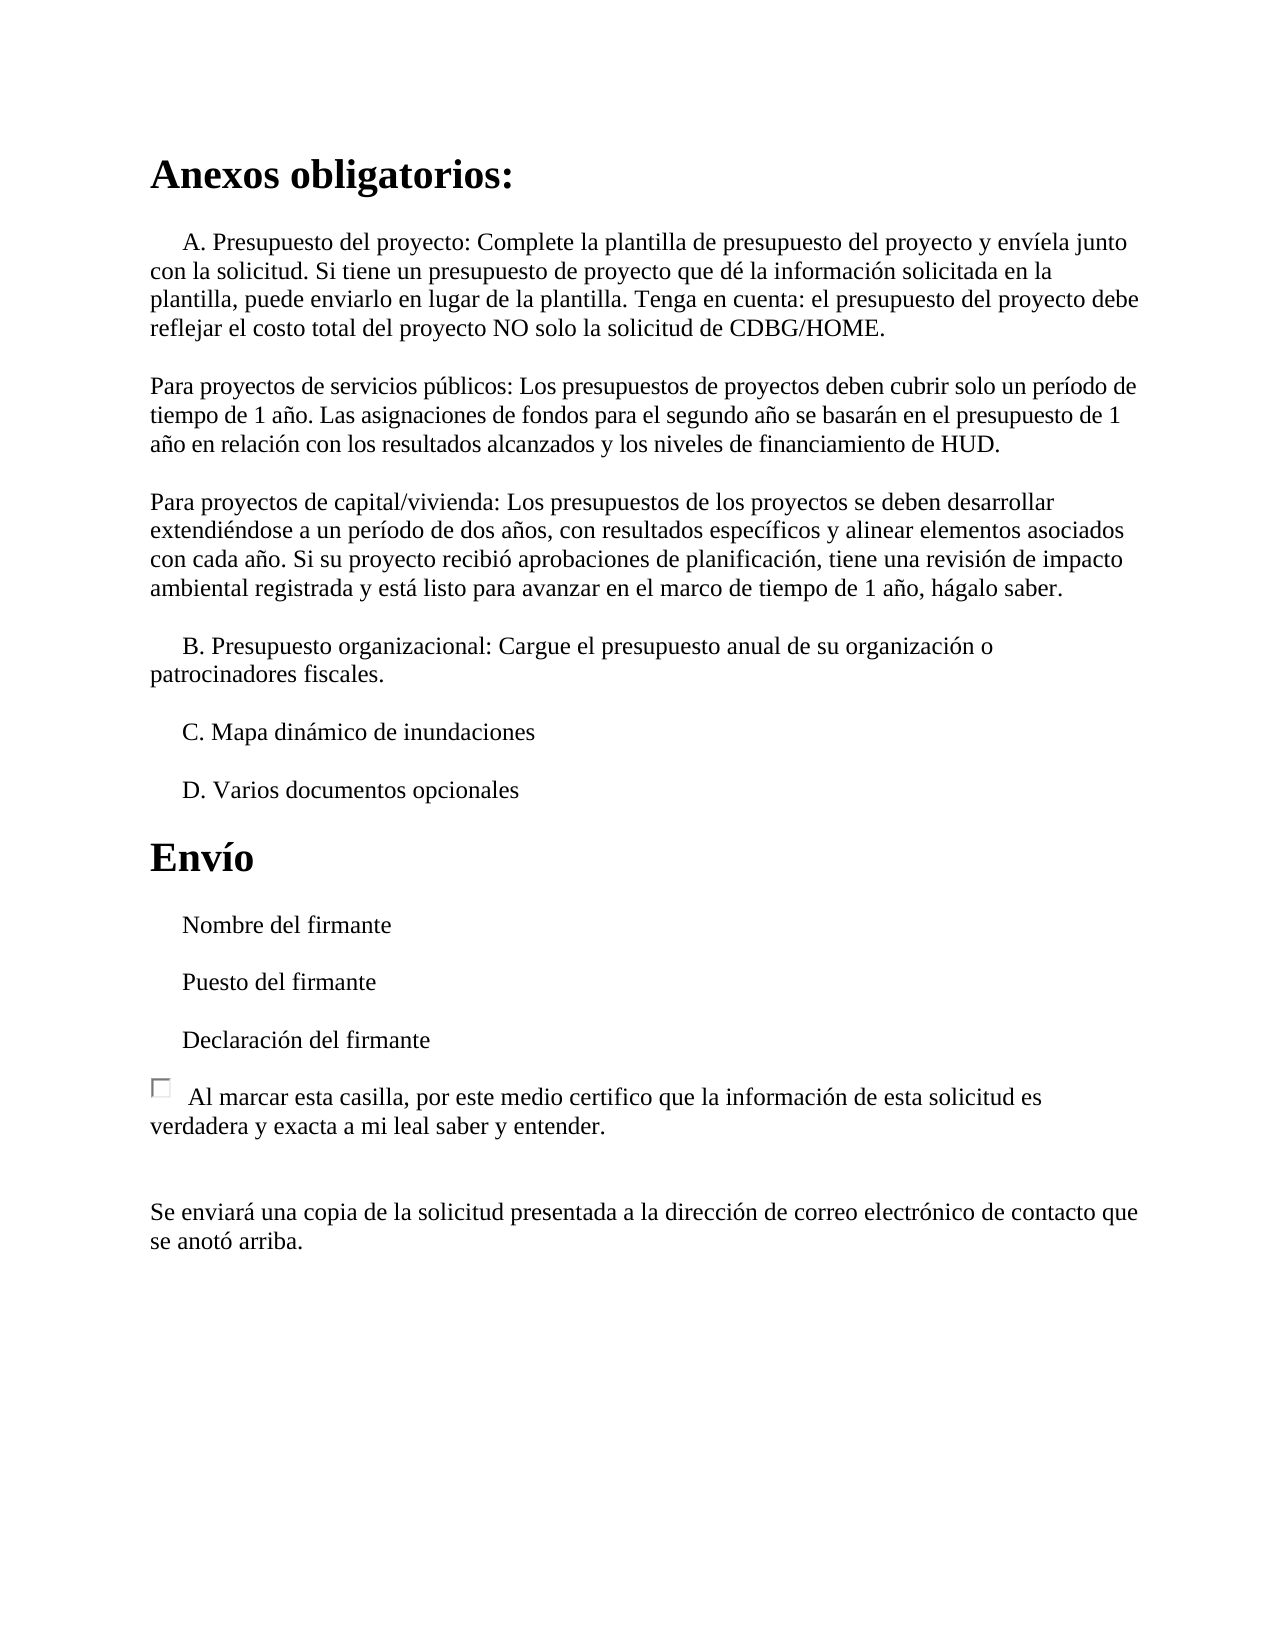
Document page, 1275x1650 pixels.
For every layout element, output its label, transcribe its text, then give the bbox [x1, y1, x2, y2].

text  Puesto del firmante [150, 967, 1144, 996]
subtitle Anexos obligatorios: [150, 150, 1144, 198]
text Para proyectos de servicios públicos: Los presupuestos de proyectos deben cubrir solo un período de tiempo de 1 año. Las asignaciones de fondos para el segundo año se basarán en el presupuesto de 1 año en relación con los resultados alcanzados y los niveles de financiamiento de HUD. [150, 371, 1144, 457]
text Para proyectos de capital/vivienda: Los presupuestos de los proyectos se deben desarrollar extendiéndose a un período de dos años, con resultados específicos y alinear elementos asociados con cada año. Si su proyecto recibió aprobaciones de planificación, tiene una revisión de impacto ambiental registrada y está listo para avanzar en el marco de tiempo de 1 año, hágalo saber. [150, 487, 1144, 602]
text  A. Presupuesto del proyecto: Complete la plantilla de presupuesto del proyecto y envíela junto con la solicitud. Si tiene un presupuesto de proyecto que dé la información solicitada en la plantilla, puede enviarlo en lugar de la plantilla. Tenga en cuenta: el presupuesto del proyecto debe reflejar el costo total del proyecto NO solo la solicitud de CDBG/HOME. [150, 227, 1144, 342]
text Se enviará una copia de la solicitud presentada a la dirección de correo electrónico de contacto que se anotó arriba. [150, 1197, 1144, 1255]
text  Declaración del firmante [150, 1025, 1144, 1054]
text  D. Varios documentos opcionales [150, 775, 1144, 804]
text  Nombre del firmante [150, 910, 1144, 939]
subtitle Envío [150, 833, 1144, 881]
text  C. Mapa dinámico de inundaciones [150, 717, 1144, 746]
text Al marcar esta casilla, por este medio certifico que la información de esta solicitud es verdadera y exacta a mi leal saber y entender. [150, 1073, 1144, 1139]
text  B. Presupuesto organizacional: Cargue el presupuesto anual de su organización o patrocinadores fiscales. [150, 631, 1097, 688]
